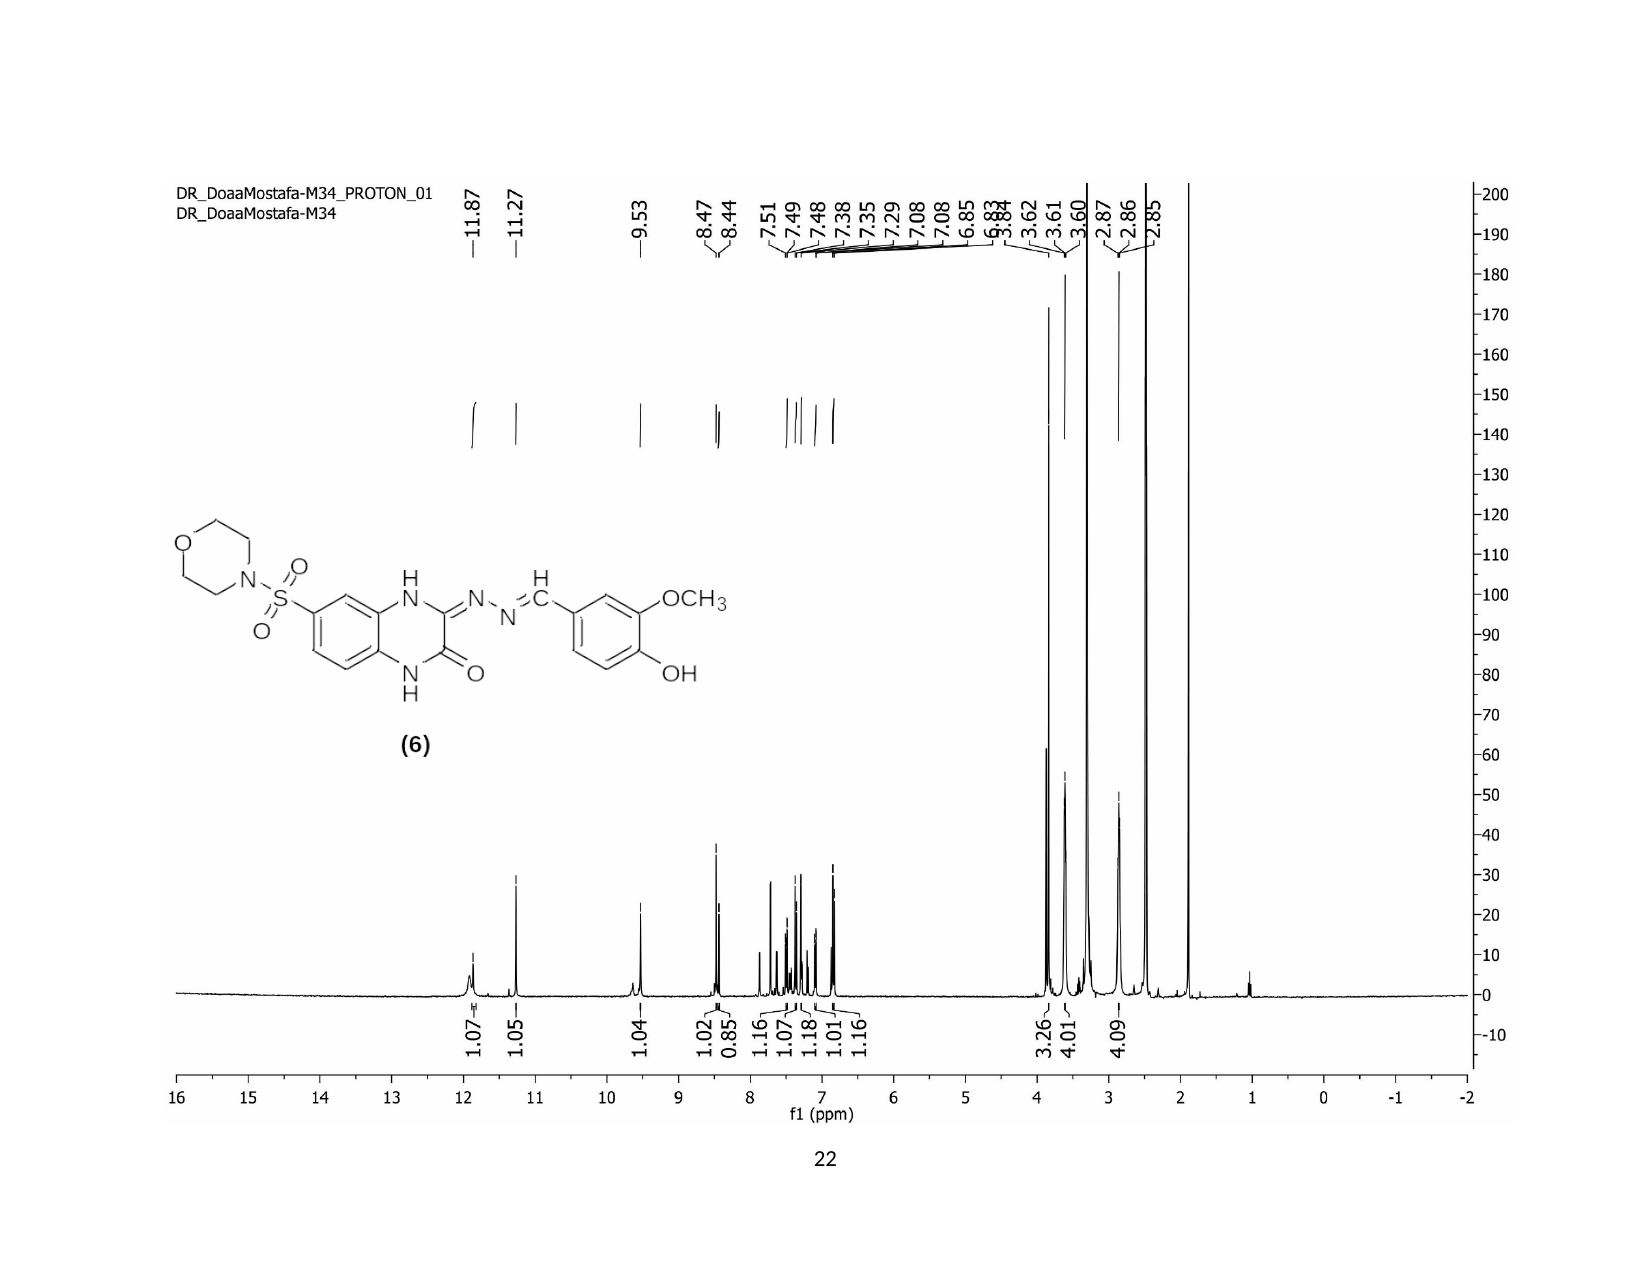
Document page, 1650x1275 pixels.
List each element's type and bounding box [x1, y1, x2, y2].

picture [165, 180, 1516, 1125]
